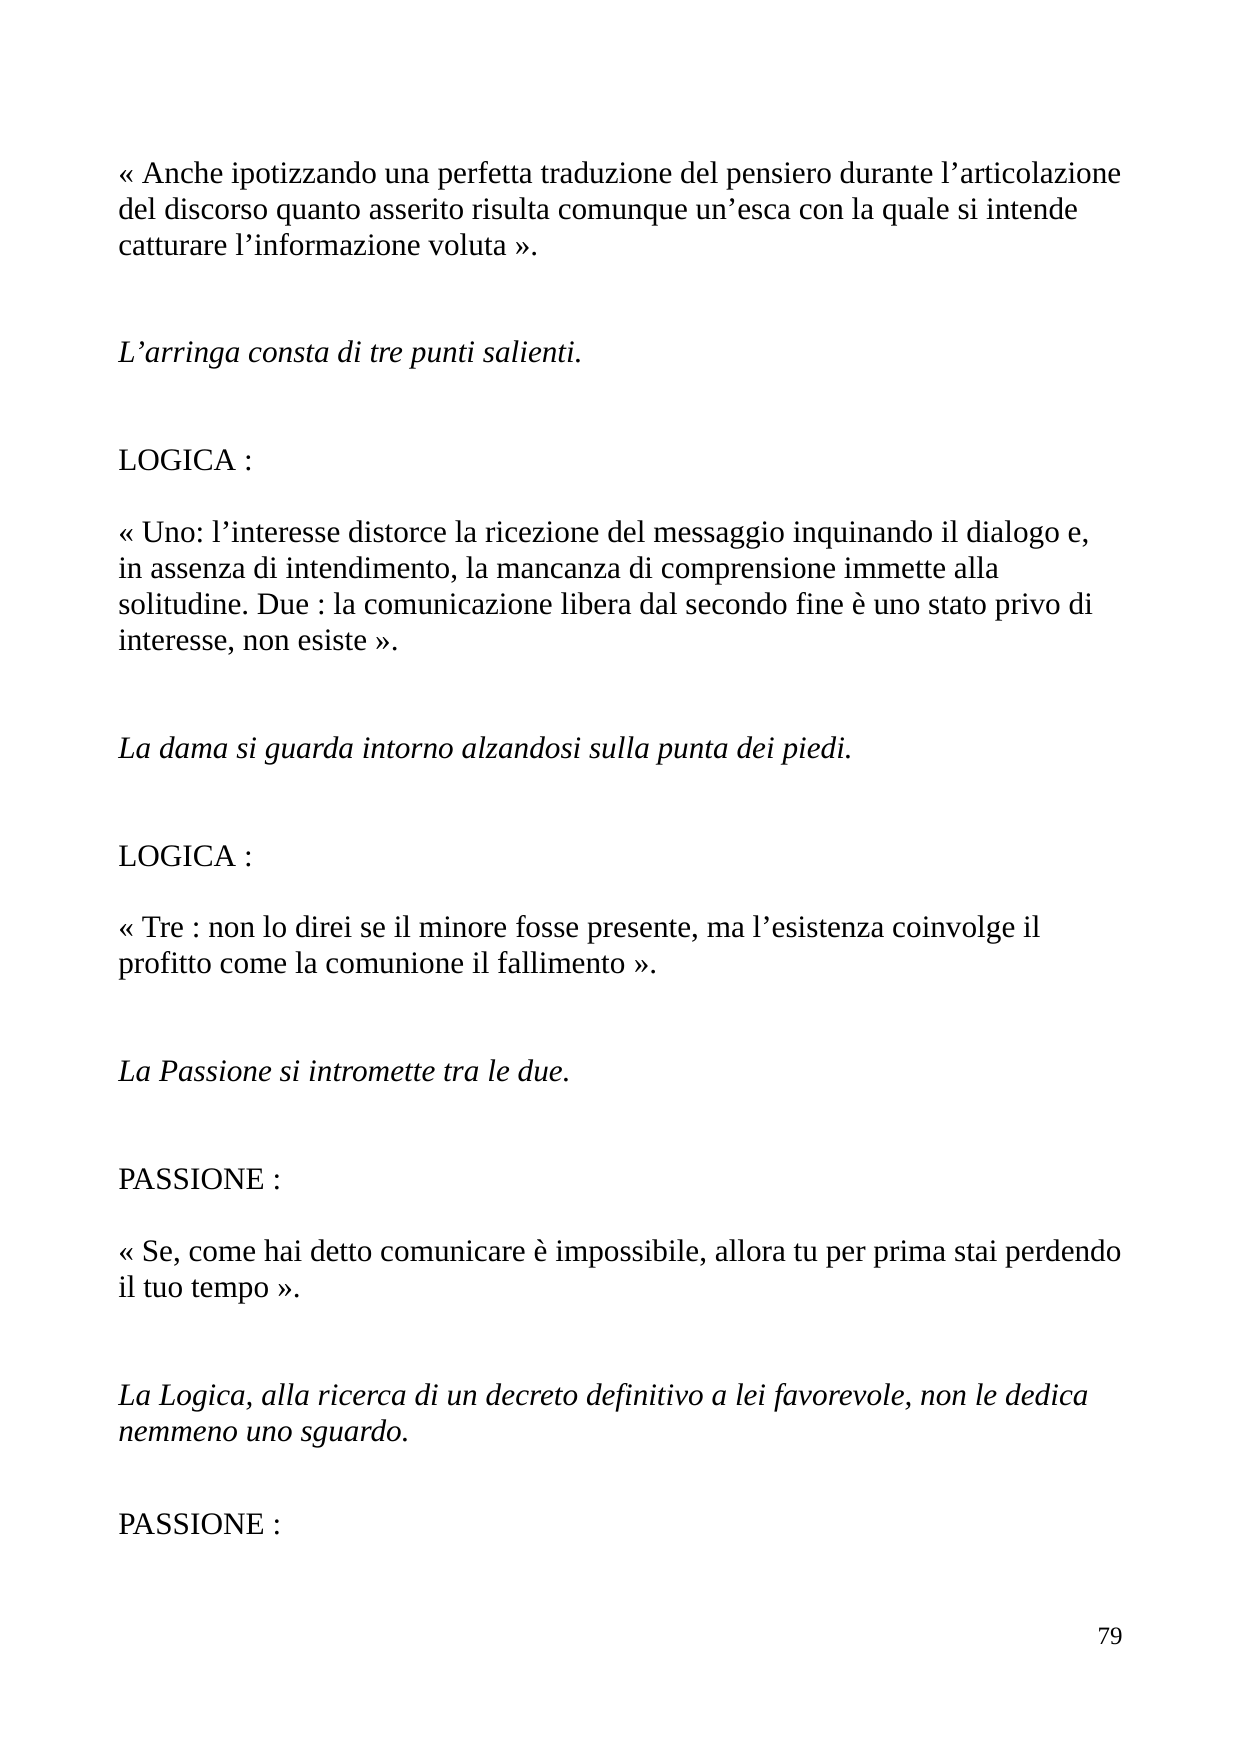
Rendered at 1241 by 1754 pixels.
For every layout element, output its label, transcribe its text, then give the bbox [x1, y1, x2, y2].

text L’arringa consta di tre punti salienti. [118, 334, 1122, 370]
text PASSIONE : [118, 1505, 1122, 1541]
text LOGICA : [118, 442, 1122, 477]
text La dama si guarda intorno alzandosi sulla punta dei piedi. [118, 729, 1122, 765]
text La Passione si intromette tra le due. [118, 1052, 1122, 1088]
text LOGICA : [118, 837, 1122, 873]
text « Anche ipotizzando una perfetta traduzione del pensiero durante l’articolazione del discorso quanto asserito risulta comunque un’esca con la quale si intende catturare l’informazione voluta ». [118, 154, 1122, 262]
text « Uno: l’interesse distorce la ricezione del messaggio inquinando il dialogo e, in assenza di intendimento, la mancanza di comprensione immette alla solitudine. Due : la comunicazione libera dal secondo fine è uno stato privo di interesse, non esiste ». [118, 513, 1122, 657]
text « Se, come hai detto comunicare è impossibile, allora tu per prima stai perdendo il tuo tempo ». [118, 1232, 1122, 1304]
text La Logica, alla ricerca di un decreto definitivo a lei favorevole, non le dedica nemmeno uno sguardo. [118, 1376, 1122, 1448]
text PASSIONE : [118, 1160, 1122, 1196]
text « Tre : non lo direi se il minore fosse presente, ma l’esistenza coinvolge il profitto come la comunione il fallimento ». [118, 909, 1122, 981]
